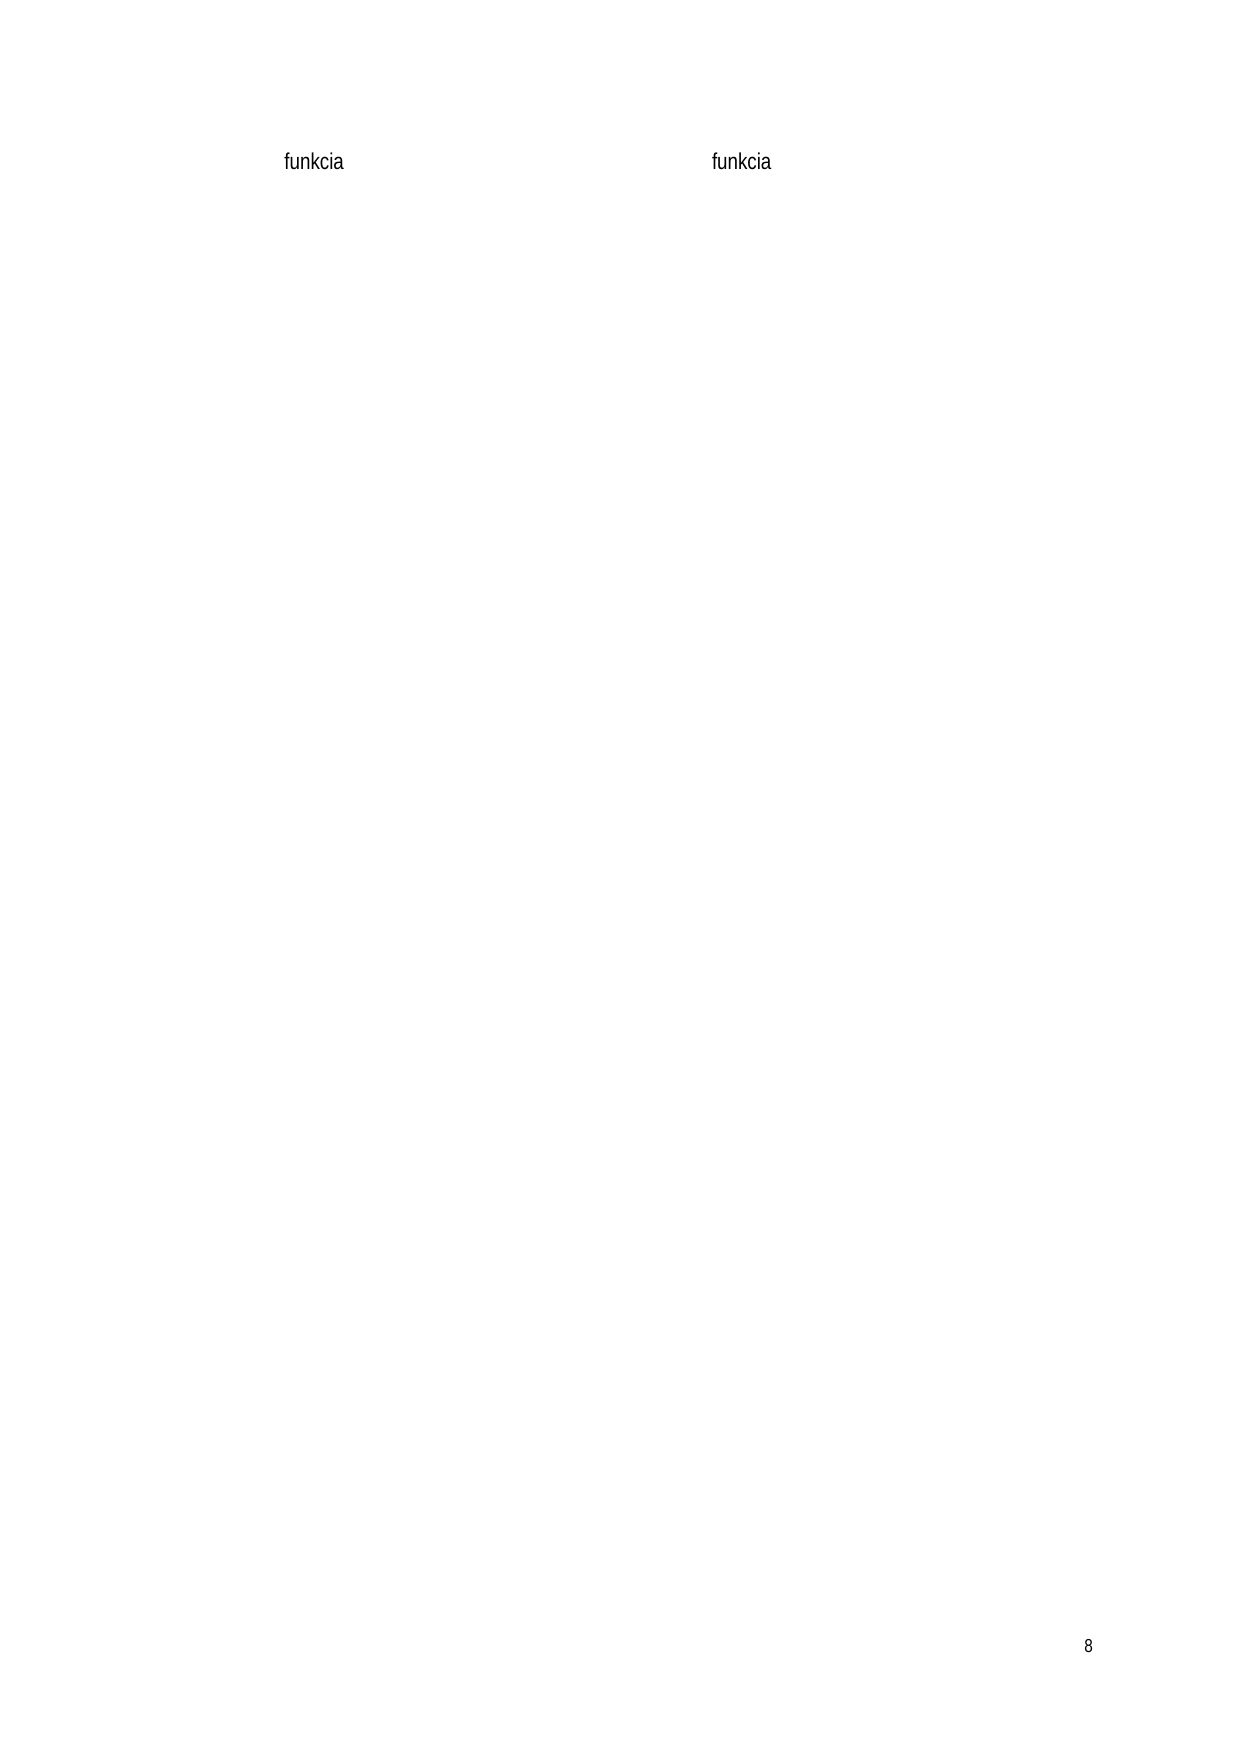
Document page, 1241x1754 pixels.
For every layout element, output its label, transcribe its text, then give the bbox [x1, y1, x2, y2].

text funkcia funkcia [148, 148, 1092, 174]
